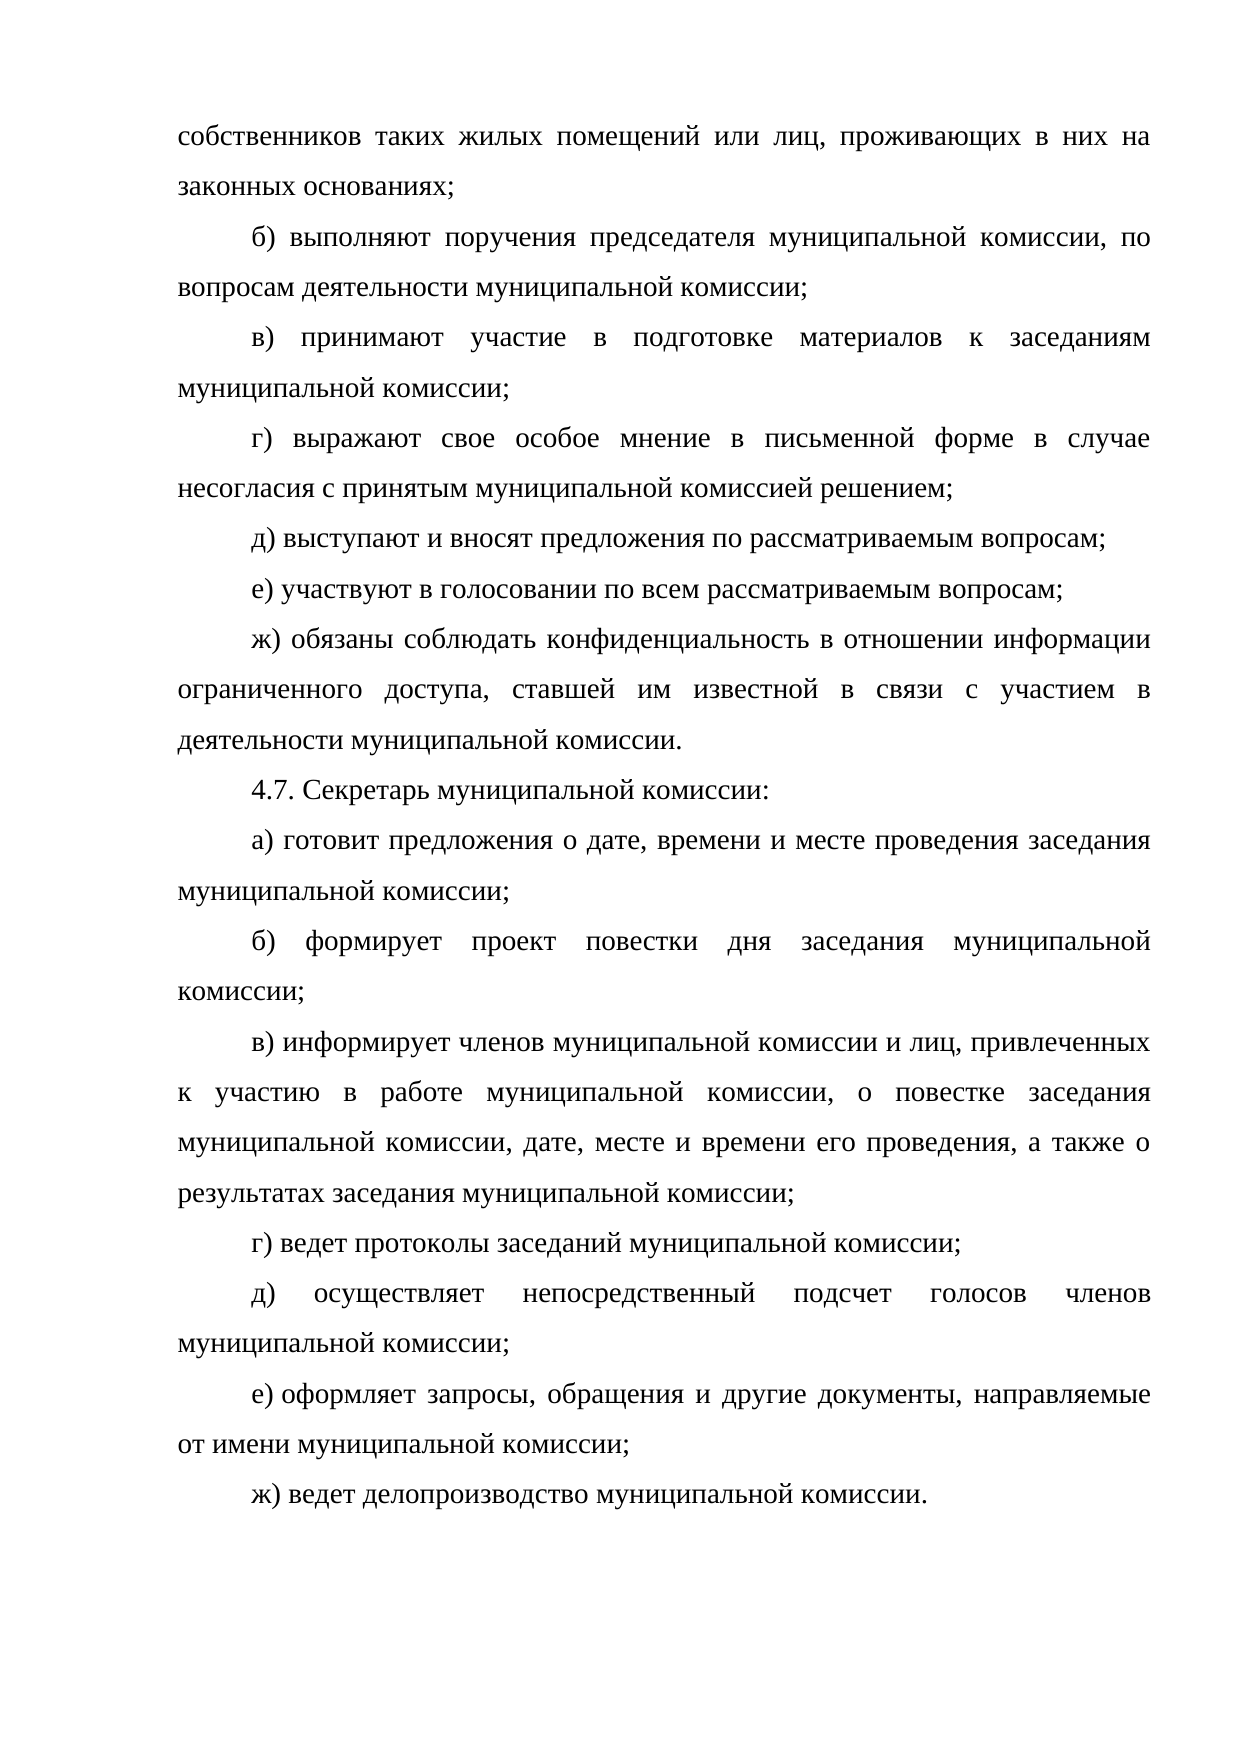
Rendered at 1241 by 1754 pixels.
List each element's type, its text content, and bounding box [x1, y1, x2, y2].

text г) ведет протоколы заседаний муниципальной комиссии; [177, 1225, 1152, 1258]
text а) готовит предложения о дате, времени и месте проведения заседания муниципальной комиссии; [177, 822, 1152, 906]
text г) выражают свое особое мнение в письменной форме в случае несогласия с принятым муниципальной комиссией решением; [177, 420, 1152, 504]
text д) осуществляет непосредственный подсчет голосов членов муниципальной комиссии; [177, 1275, 1152, 1359]
text в) информирует членов муниципальной комиссии и лиц, привлеченных к участию в работе муниципальной комиссии, о повестке заседания муниципальной комиссии, дате, месте и времени его проведения, а также о результатах заседания муниципальной комиссии; [177, 1024, 1152, 1208]
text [177, 118, 1152, 202]
text е) участвуют в голосовании по всем рассматриваемым вопросам; [177, 571, 1152, 604]
text е) оформляет запросы, обращения и другие документы, направляемые от имени муниципальной комиссии; [177, 1376, 1152, 1460]
text б) формирует проект повестки дня заседания муниципальной комиссии; [177, 923, 1152, 1007]
text 4.7. Секретарь муниципальной комиссии: [177, 772, 1152, 806]
text ж) обязаны соблюдать конфиденциальность в отношении информации ограниченного доступа, ставшей им известной в связи с участием в деятельности муниципальной комиссии. [177, 621, 1152, 755]
text ж) ведет делопроизводство муниципальной комиссии. [177, 1477, 1152, 1510]
text в) принимают участие в подготовке материалов к заседаниям муниципальной комиссии; [177, 319, 1152, 403]
text д) выступают и вносят предложения по рассматриваемым вопросам; [177, 521, 1152, 554]
text б) выполняют поручения председателя муниципальной комиссии, по вопросам деятельности муниципальной комиссии; [177, 219, 1152, 303]
